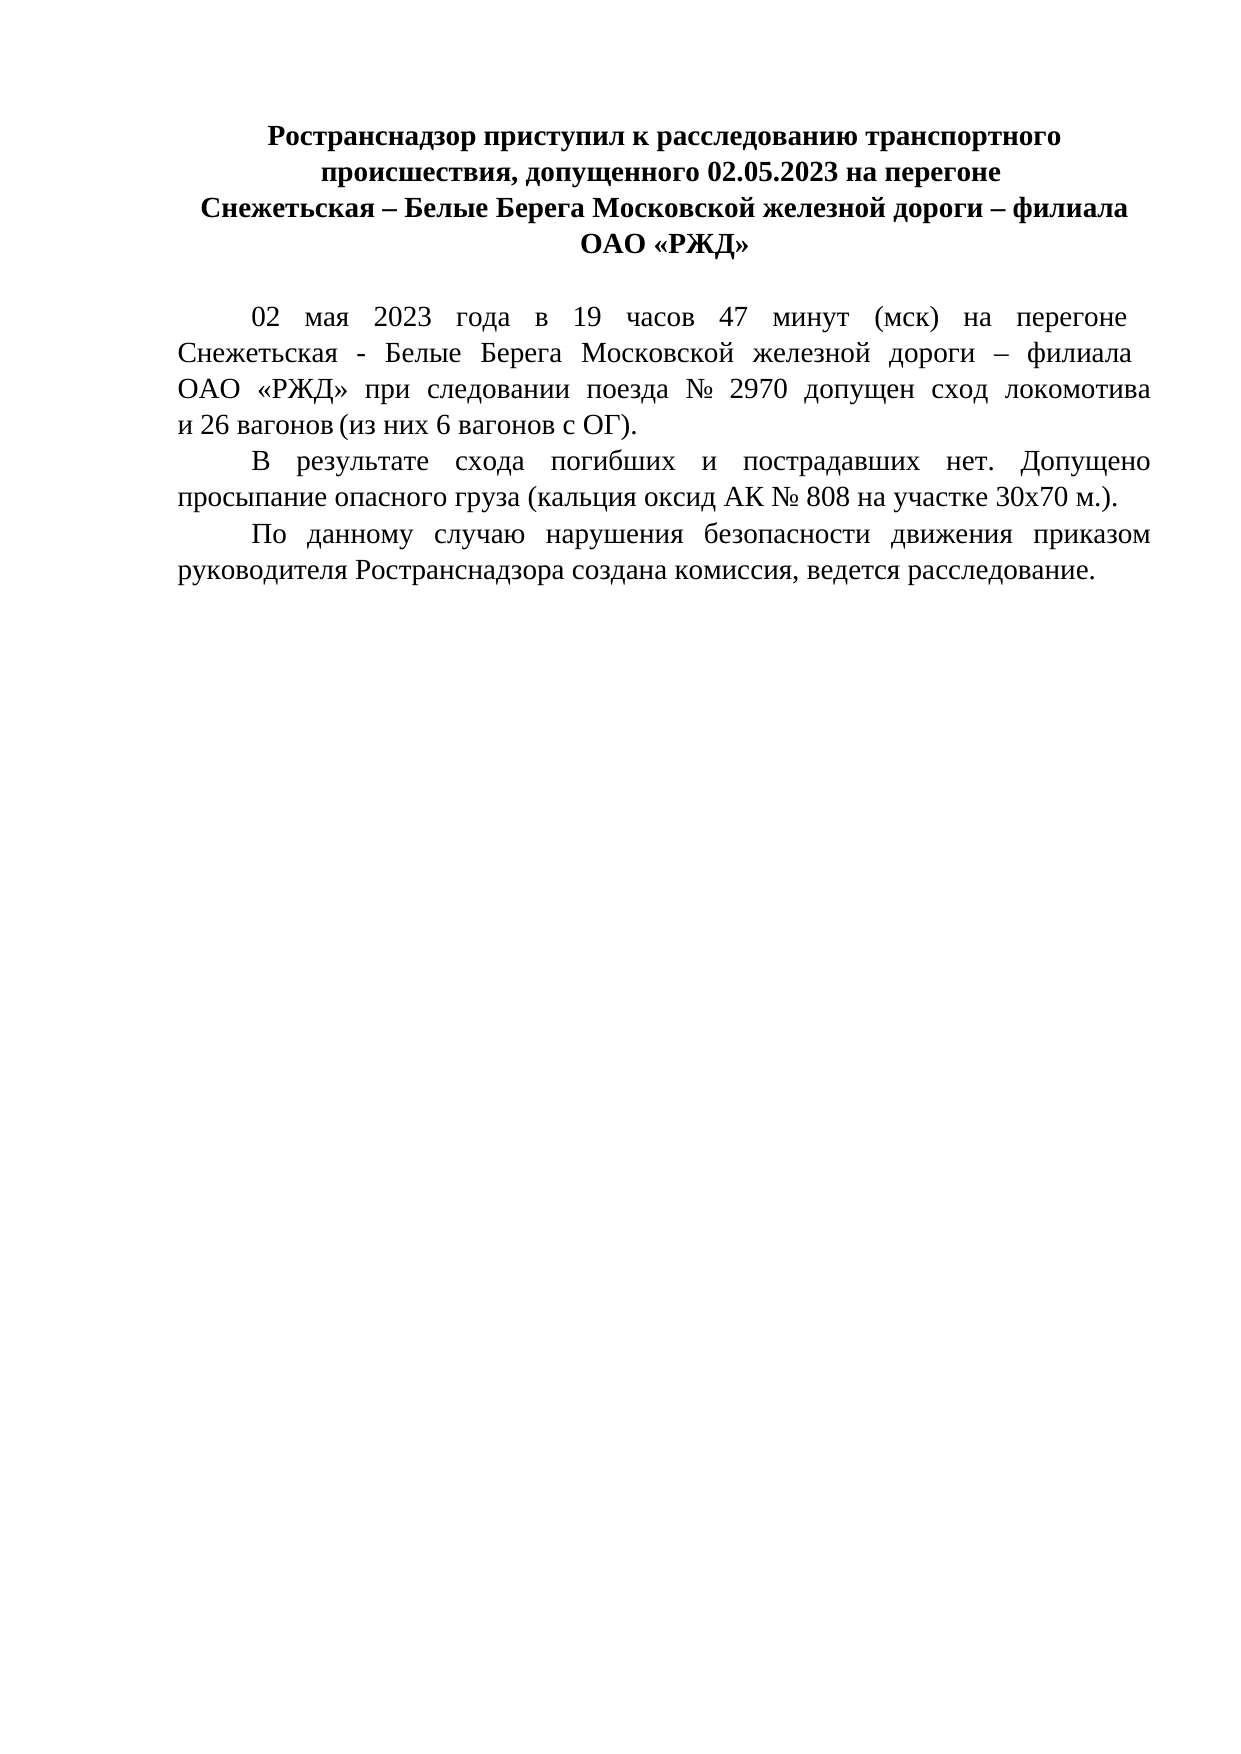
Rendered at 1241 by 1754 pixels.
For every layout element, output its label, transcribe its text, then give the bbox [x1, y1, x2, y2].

text По данному случаю нарушения безопасности движения приказом руководителя Ространснадзора создана комиссия, ведется расследование. [177, 516, 1152, 585]
text В результате схода погибших и пострадавших нет. Допущено просыпание опасного груза (кальция оксид АК № 808 на участке 30х70 м.). [177, 443, 1152, 513]
text 02 мая 2023 года в 19 часов 47 минут (мск) на перегоне Снежетьская - Белые Берега Московской железной дороги – филиала ОАО «РЖД» при следовании поезда № 2970 допущен сход локомотива и 26 вагонов (из них 6 вагонов с ОГ). [177, 299, 1152, 441]
text Ространснадзор приступил к расследованию транспортного происшествия, допущенного 02.05.2023 на перегоне Снежетьская – Белые Берега Московской железной дороги – филиала ОАО «РЖД» [177, 118, 1152, 260]
